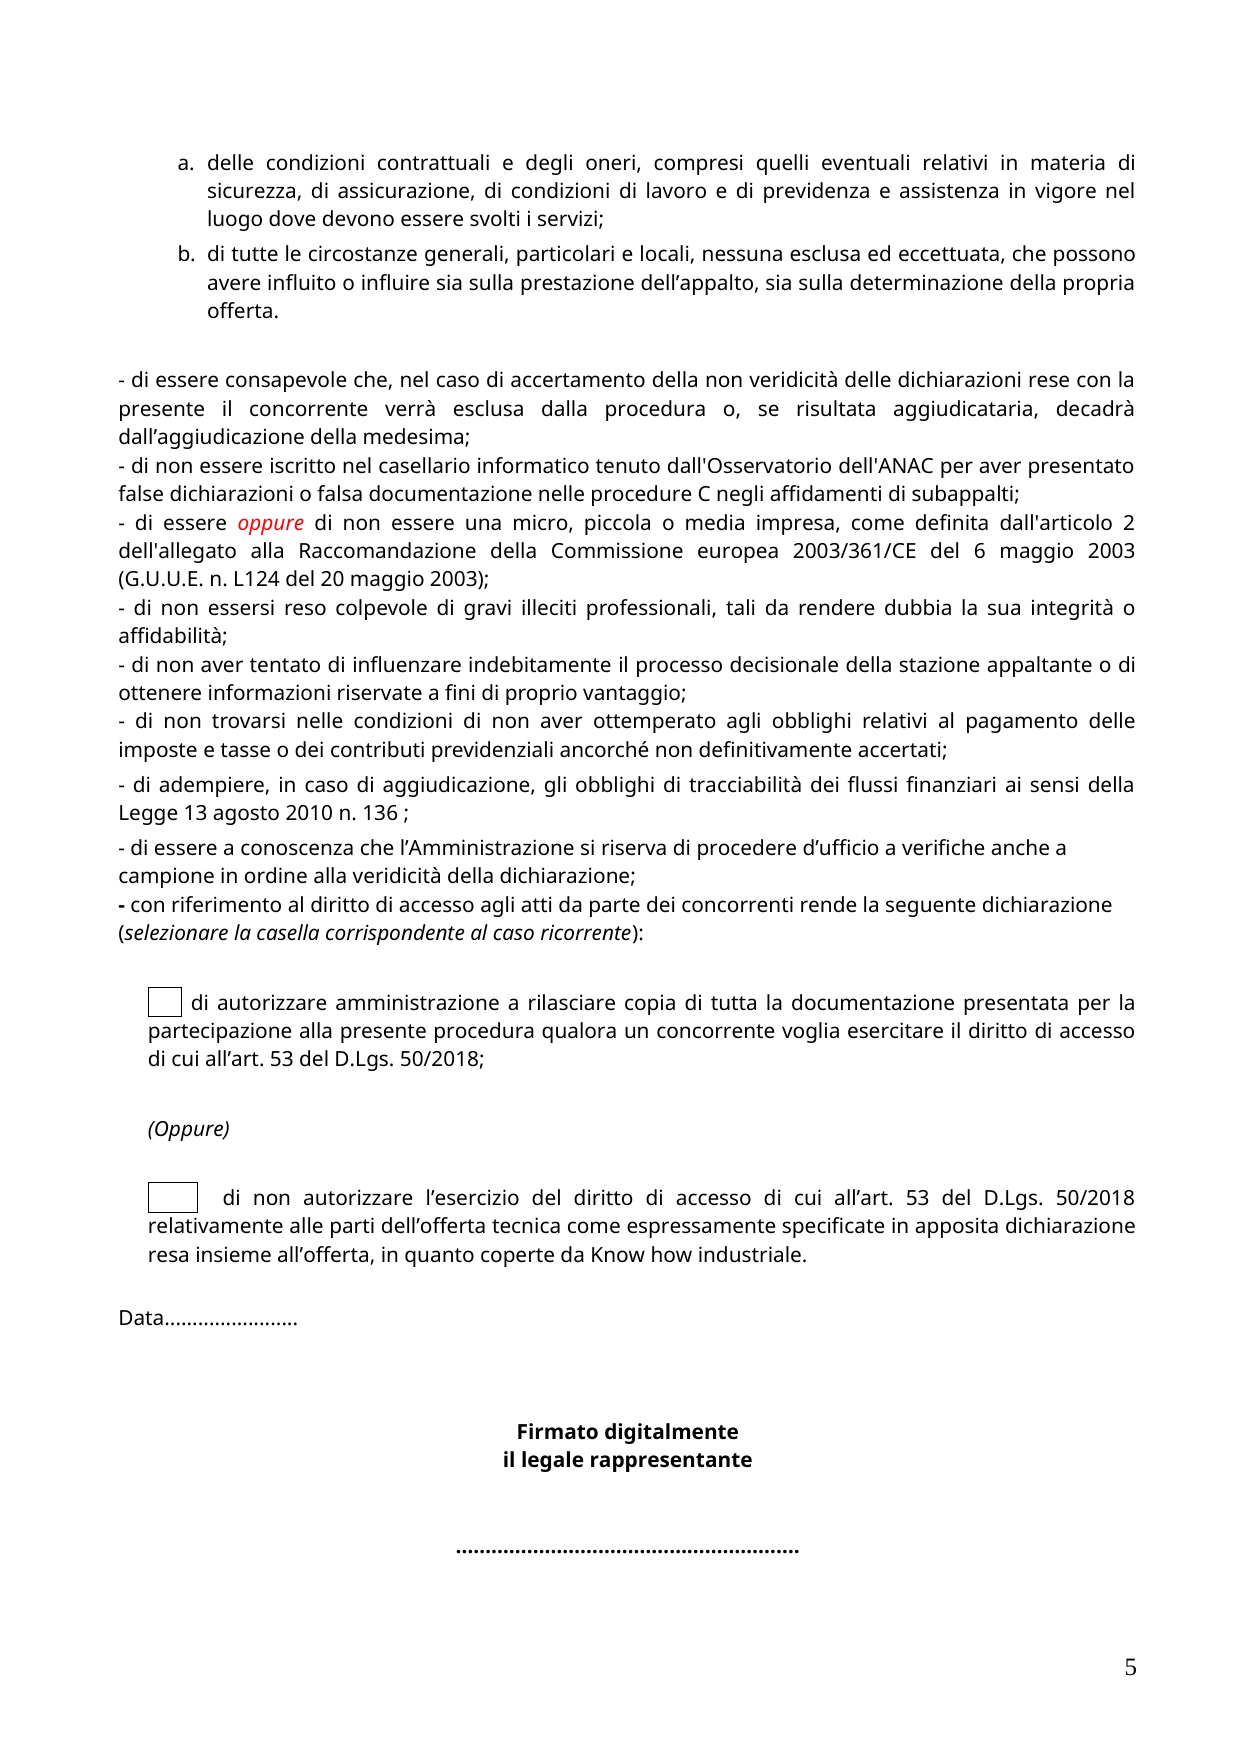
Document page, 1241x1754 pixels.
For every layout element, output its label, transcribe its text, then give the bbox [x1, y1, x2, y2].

text - di adempiere, in caso di aggiudicazione, gli obblighi di tracciabilità dei flussi finanziari ai sensi della Legge 13 agosto 2010 n. 136 ; [118, 770, 1137, 827]
text Data........................ [118, 1303, 1137, 1332]
text - di non essere iscritto nel casellario informatico tenuto dall'Osservatorio dell'ANAC per aver presentato false dichiarazioni o falsa documentazione nelle procedure C negli affidamenti di subappalti; [118, 451, 1137, 508]
text - di essere oppure di non essere una micro, piccola o media impresa, come definita dall'articolo 2 dell'allegato alla Raccomandazione della Commissione europea 2003/361/CE del 6 maggio 2003 (G.U.U.E. n. L124 del 20 maggio 2003); [118, 508, 1137, 593]
text - con riferimento al diritto di accesso agli atti da parte dei concorrenti rende la seguente dichiarazione (selezionare la casella corrispondente al caso ricorrente): [118, 890, 1137, 947]
text …………………………………………………. [118, 1531, 1137, 1559]
list delle condizioni contrattuali e degli oneri, compresi quelli eventuali relativi in materia di sicurezza, di assicurazione, di condizioni di lavoro e di previdenza e assistenza in vigore nel luogo dove devono essere svolti i servizi; [177, 148, 1137, 233]
text di non autorizzare l’esercizio del diritto di accesso di cui all’art. 53 del D.Lgs. 50/2018 relativamente alle parti dell’offerta tecnica come espressamente specificate in apposita dichiarazione resa insieme all’offerta, in quanto coperte da Know how industriale. [148, 1183, 1137, 1268]
text - di non trovarsi nelle condizioni di non aver ottemperato agli obblighi relativi al pagamento delle imposte e tasse o dei contributi previdenziali ancorché non definitivamente accertati; [118, 707, 1138, 763]
text - di non aver tentato di influenzare indebitamente il processo decisionale della stazione appaltante o di ottenere informazioni riservate a fini di proprio vantaggio; [118, 650, 1138, 707]
text - di non essersi reso colpevole di gravi illeciti professionali, tali da rendere dubbia la sua integrità o affidabilità; [118, 593, 1138, 650]
text (Oppure) [148, 1114, 1137, 1142]
text di autorizzare amministrazione a rilasciare copia di tutta la documentazione presentata per la partecipazione alla presente procedura qualora un concorrente voglia esercitare il diritto di accesso di cui all’art. 53 del D.Lgs. 50/2018; [148, 988, 1137, 1073]
text - di essere consapevole che, nel caso di accertamento della non veridicità delle dichiarazioni rese con la presente il concorrente verrà esclusa dalla procedura o, se risultata aggiudicataria, decadrà dall’aggiudicazione della medesima; [118, 365, 1137, 451]
text il legale rappresentante [118, 1445, 1137, 1474]
text - di essere a conoscenza che l’Amministrazione si riserva di procedere d’ufficio a verifiche anche a campione in ordine alla veridicità della dichiarazione; [118, 833, 1137, 890]
list di tutte le circostanze generali, particolari e locali, nessuna esclusa ed eccettuata, che possono avere influito o influire sia sulla prestazione dell’appalto, sia sulla determinazione della propria offerta. [177, 239, 1137, 324]
text Firmato digitalmente [118, 1417, 1137, 1445]
